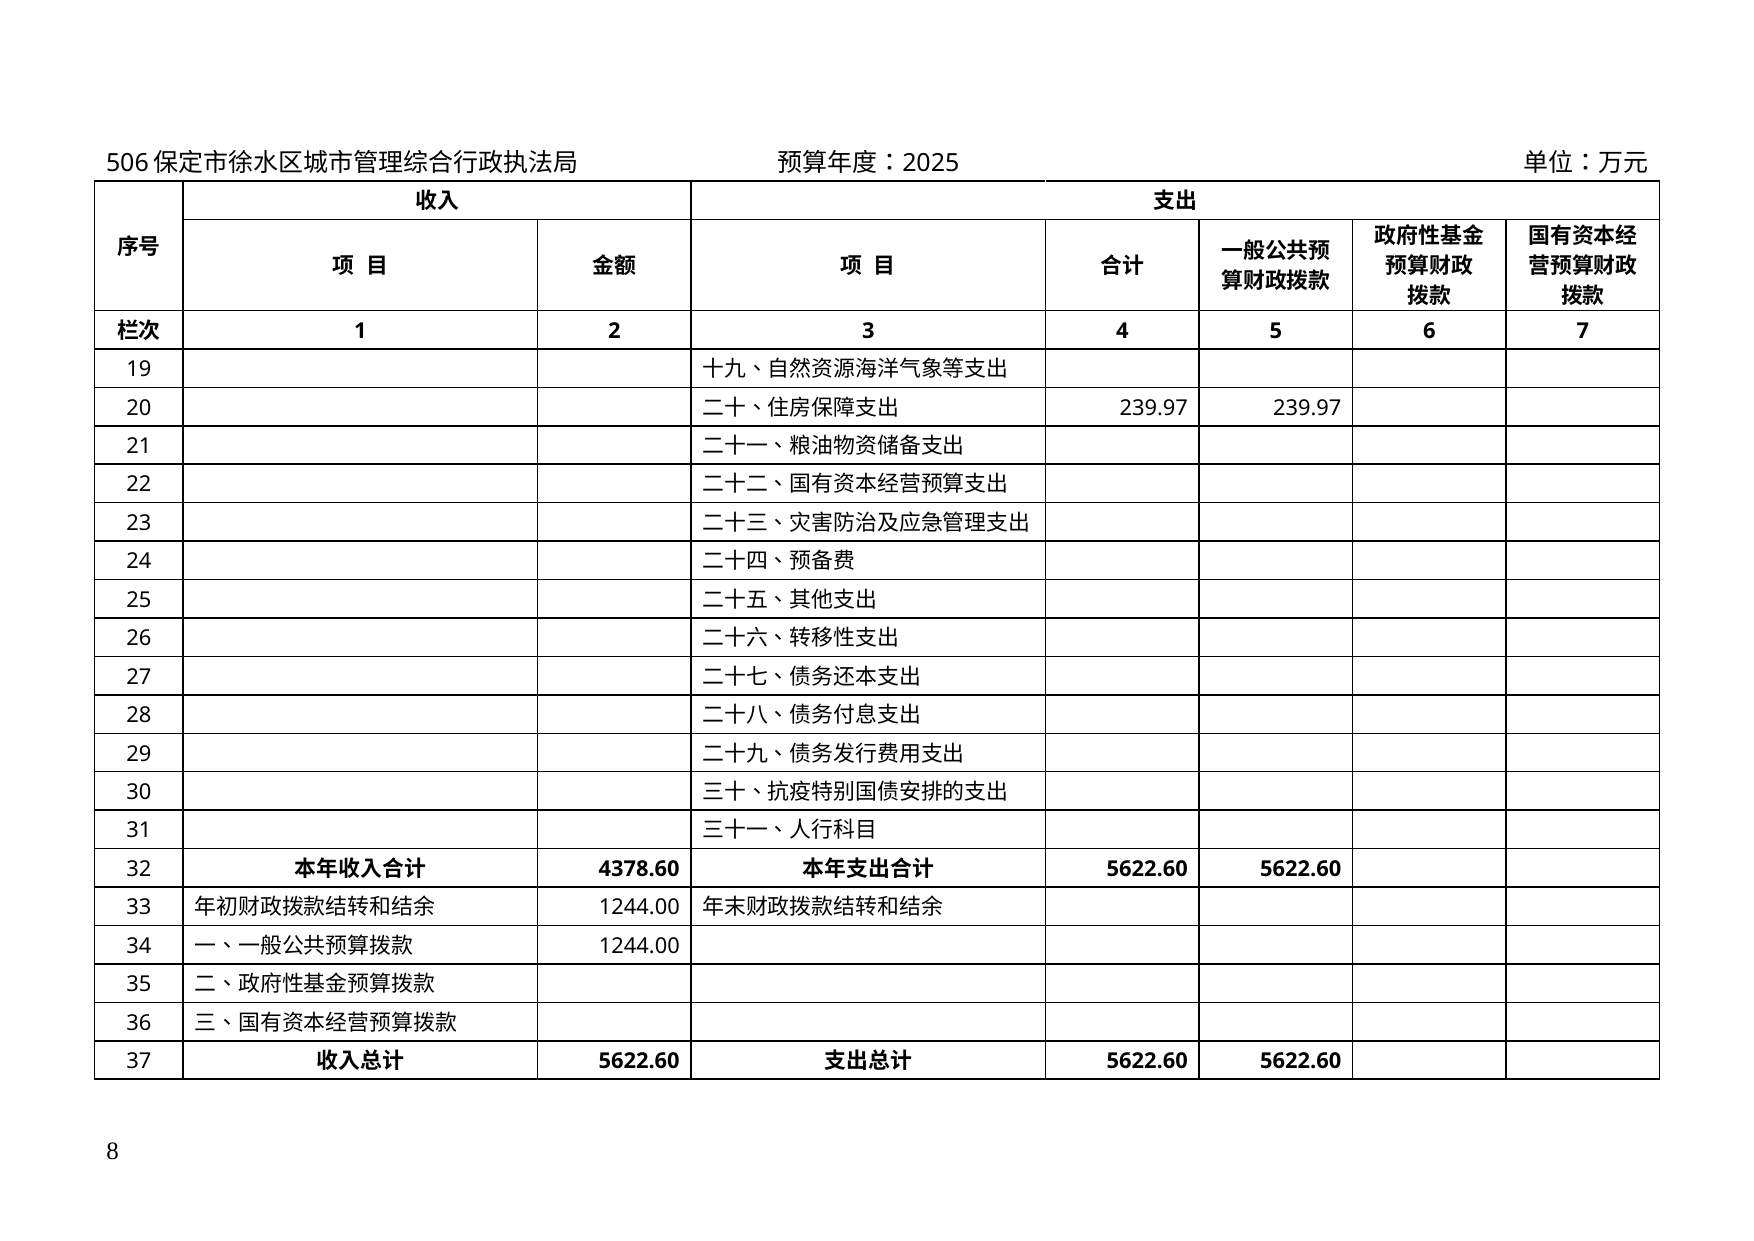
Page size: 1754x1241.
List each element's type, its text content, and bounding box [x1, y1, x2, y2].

table_cell [1507, 1003, 1659, 1040]
table_cell 收入总计 [184, 1042, 537, 1078]
table_cell 一、一般公共预算拨款 [184, 926, 537, 963]
table_cell [1507, 696, 1659, 732]
table_cell 三十、抗疫特别国债安排的支出 [692, 772, 1045, 809]
table_cell [1046, 503, 1198, 540]
table_cell [1507, 734, 1659, 771]
table_cell [1507, 849, 1659, 886]
table_cell [1507, 657, 1659, 694]
table_cell 项 目 [692, 220, 1045, 309]
table_cell 239.97 [1046, 388, 1198, 425]
table_cell 1244.00 [538, 926, 690, 963]
table_cell [1200, 1003, 1352, 1040]
table_cell 支出 [692, 182, 1659, 219]
table_cell [184, 580, 537, 617]
table_cell 29 [95, 734, 182, 771]
table_cell [1353, 772, 1505, 809]
table_cell [1046, 619, 1198, 656]
table_cell [1200, 772, 1352, 809]
table_cell [1353, 427, 1505, 463]
table_cell [538, 350, 690, 386]
table_cell [184, 734, 537, 771]
table_cell [1046, 542, 1198, 579]
table_cell [1200, 696, 1352, 732]
table_cell [1353, 542, 1505, 579]
table_cell [184, 542, 537, 579]
table_cell 二、政府性基金预算拨款 [184, 965, 537, 1001]
table_cell [538, 542, 690, 579]
table_cell [1353, 388, 1505, 425]
table_cell [538, 657, 690, 694]
table_cell [538, 427, 690, 463]
table_cell [1200, 427, 1352, 463]
table_cell 5622.60 [1046, 1042, 1198, 1078]
table_cell [1353, 1003, 1505, 1040]
table_cell 35 [95, 965, 182, 1001]
table_cell [184, 350, 537, 386]
table_cell [1507, 772, 1659, 809]
table_cell [1353, 888, 1505, 924]
table_cell [692, 965, 1045, 1001]
table_cell [1353, 734, 1505, 771]
table_cell 33 [95, 888, 182, 924]
table_cell 21 [95, 427, 182, 463]
table_cell [1046, 1003, 1198, 1040]
table_cell 二十八、债务付息支出 [692, 696, 1045, 732]
table_cell 22 [95, 465, 182, 502]
table_cell [1046, 734, 1198, 771]
table_cell [184, 388, 537, 425]
table_cell 三十一、人行科目 [692, 811, 1045, 848]
table_cell [1507, 503, 1659, 540]
table_cell [184, 696, 537, 732]
table_cell [1046, 696, 1198, 732]
table_cell 5622.60 [1046, 849, 1198, 886]
table_cell 支出总计 [692, 1042, 1045, 1078]
table_cell 二十二、国有资本经营预算支出 [692, 465, 1045, 502]
table_cell [1200, 619, 1352, 656]
table_cell 二十五、其他支出 [692, 580, 1045, 617]
table_cell [1200, 465, 1352, 502]
table_cell 239.97 [1200, 388, 1352, 425]
table_cell [1353, 849, 1505, 886]
table_cell 31 [95, 811, 182, 848]
table_cell [184, 427, 537, 463]
table_cell [538, 388, 690, 425]
table_cell [1507, 542, 1659, 579]
table_cell [184, 657, 537, 694]
table_cell 24 [95, 542, 182, 579]
table_cell [1507, 465, 1659, 502]
table_cell [1046, 427, 1198, 463]
table_cell [1046, 811, 1198, 848]
table_cell 一般公共预算财政拨款 [1200, 220, 1352, 309]
table_cell 37 [95, 1042, 182, 1078]
table_cell 二十、住房保障支出 [692, 388, 1045, 425]
table_cell [1200, 542, 1352, 579]
table_cell 1 [184, 311, 537, 348]
table_cell [1046, 772, 1198, 809]
table_cell 政府性基金预算财政 拨款 [1353, 220, 1505, 309]
table_cell 7 [1507, 311, 1659, 348]
table_cell 3 [692, 311, 1045, 348]
table_cell [1507, 1042, 1659, 1078]
table_cell [1507, 427, 1659, 463]
table_cell [1046, 580, 1198, 617]
table_cell 本年支出合计 [692, 849, 1045, 886]
table_cell [1200, 965, 1352, 1001]
table_cell [1200, 350, 1352, 386]
table_cell 5622.60 [1200, 1042, 1352, 1078]
table_cell 28 [95, 696, 182, 732]
table_cell 5622.60 [1200, 849, 1352, 886]
table_cell [1200, 580, 1352, 617]
table_cell 二十三、灾害防治及应急管理支出 [692, 503, 1045, 540]
table_cell 34 [95, 926, 182, 963]
table_cell [1046, 926, 1198, 963]
table_cell [1200, 926, 1352, 963]
table_cell 5622.60 [538, 1042, 690, 1078]
table_cell 国有资本经营预算财政拨款 [1507, 220, 1659, 309]
table_cell 二十七、债务还本支出 [692, 657, 1045, 694]
table_cell 27 [95, 657, 182, 694]
table_cell [1046, 465, 1198, 502]
table_cell 26 [95, 619, 182, 656]
table_cell 三、国有资本经营预算拨款 [184, 1003, 537, 1040]
table_cell 4378.60 [538, 849, 690, 886]
table_cell 序号 [95, 182, 182, 309]
table_cell [538, 619, 690, 656]
table_cell 23 [95, 503, 182, 540]
table_cell 二十一、粮油物资储备支出 [692, 427, 1045, 463]
table_cell 30 [95, 772, 182, 809]
table_cell 项 目 [184, 220, 537, 309]
table_cell 25 [95, 580, 182, 617]
table_cell [184, 811, 537, 848]
table_cell 4 [1046, 311, 1198, 348]
table_cell [1353, 811, 1505, 848]
table_cell [1507, 811, 1659, 848]
table_cell [1507, 350, 1659, 386]
table_cell [1353, 926, 1505, 963]
table_cell 年末财政拨款结转和结余 [692, 888, 1045, 924]
table_cell [184, 772, 537, 809]
table_cell 5 [1200, 311, 1352, 348]
table_cell [538, 734, 690, 771]
table_cell [1353, 965, 1505, 1001]
table_cell 1244.00 [538, 888, 690, 924]
table_cell [1353, 619, 1505, 656]
table_cell [184, 503, 537, 540]
table_cell [1353, 580, 1505, 617]
table_cell [1046, 965, 1198, 1001]
table_cell [1507, 888, 1659, 924]
table_cell [538, 811, 690, 848]
table_cell [1200, 657, 1352, 694]
table_header 单位：万元 [1046, 143, 1659, 180]
table_cell [1046, 657, 1198, 694]
table_cell [538, 696, 690, 732]
table_cell [538, 965, 690, 1001]
table_cell 年初财政拨款结转和结余 [184, 888, 537, 924]
table_cell [184, 465, 537, 502]
table_cell [1200, 734, 1352, 771]
table_cell [1200, 503, 1352, 540]
table_cell [1507, 926, 1659, 963]
table_cell [1353, 657, 1505, 694]
table_header 预算年度：2025 [692, 143, 1045, 180]
table_cell 19 [95, 350, 182, 386]
table_cell [184, 619, 537, 656]
table_cell 6 [1353, 311, 1505, 348]
table_cell 36 [95, 1003, 182, 1040]
table_cell [1507, 619, 1659, 656]
table_cell 栏次 [95, 311, 182, 348]
table_cell [1353, 465, 1505, 502]
table_cell [1353, 350, 1505, 386]
table_cell 合计 [1046, 220, 1198, 309]
table_cell [538, 580, 690, 617]
table_cell [538, 1003, 690, 1040]
table_cell 32 [95, 849, 182, 886]
table_cell 二十四、预备费 [692, 542, 1045, 579]
table_cell 二十六、转移性支出 [692, 619, 1045, 656]
table_cell [1046, 888, 1198, 924]
table_cell [1200, 888, 1352, 924]
table_cell [1353, 696, 1505, 732]
table_cell [538, 465, 690, 502]
table_cell 金额 [538, 220, 690, 309]
table_cell [538, 503, 690, 540]
table_cell [692, 926, 1045, 963]
table_cell 本年收入合计 [184, 849, 537, 886]
table_cell 2 [538, 311, 690, 348]
table_cell [538, 772, 690, 809]
table_cell [1507, 580, 1659, 617]
table_header 506保定市徐水区城市管理综合行政执法局 [95, 143, 690, 180]
table_cell 20 [95, 388, 182, 425]
table_cell [1507, 388, 1659, 425]
table_cell 十九、自然资源海洋气象等支出 [692, 350, 1045, 386]
table_cell [1353, 1042, 1505, 1078]
table_cell [1507, 965, 1659, 1001]
table_cell [1200, 811, 1352, 848]
table_cell 收入 [184, 182, 690, 219]
table_cell [1353, 503, 1505, 540]
table_cell [692, 1003, 1045, 1040]
table_cell 二十九、债务发行费用支出 [692, 734, 1045, 771]
table_cell [1046, 350, 1198, 386]
